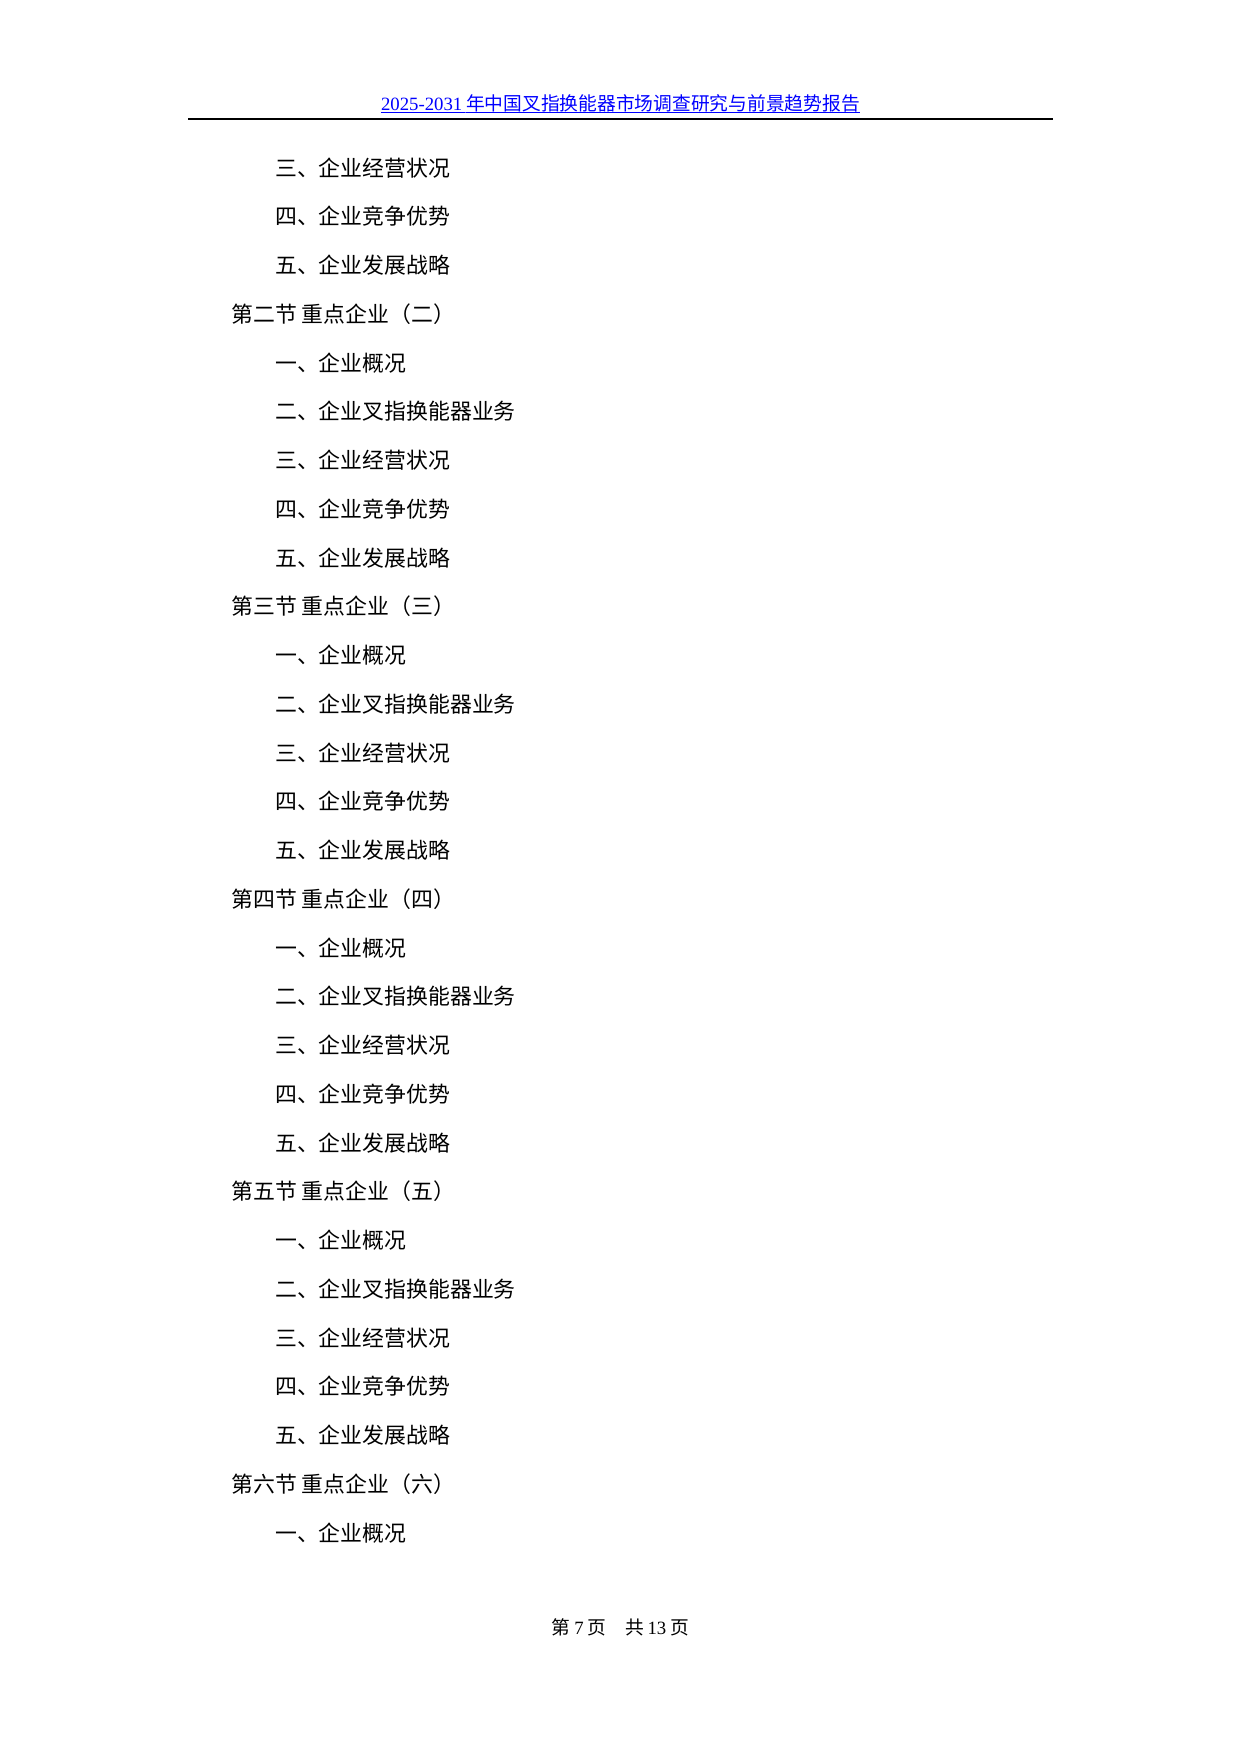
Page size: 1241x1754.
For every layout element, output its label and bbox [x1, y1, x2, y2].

text [187, 150, 1053, 1548]
